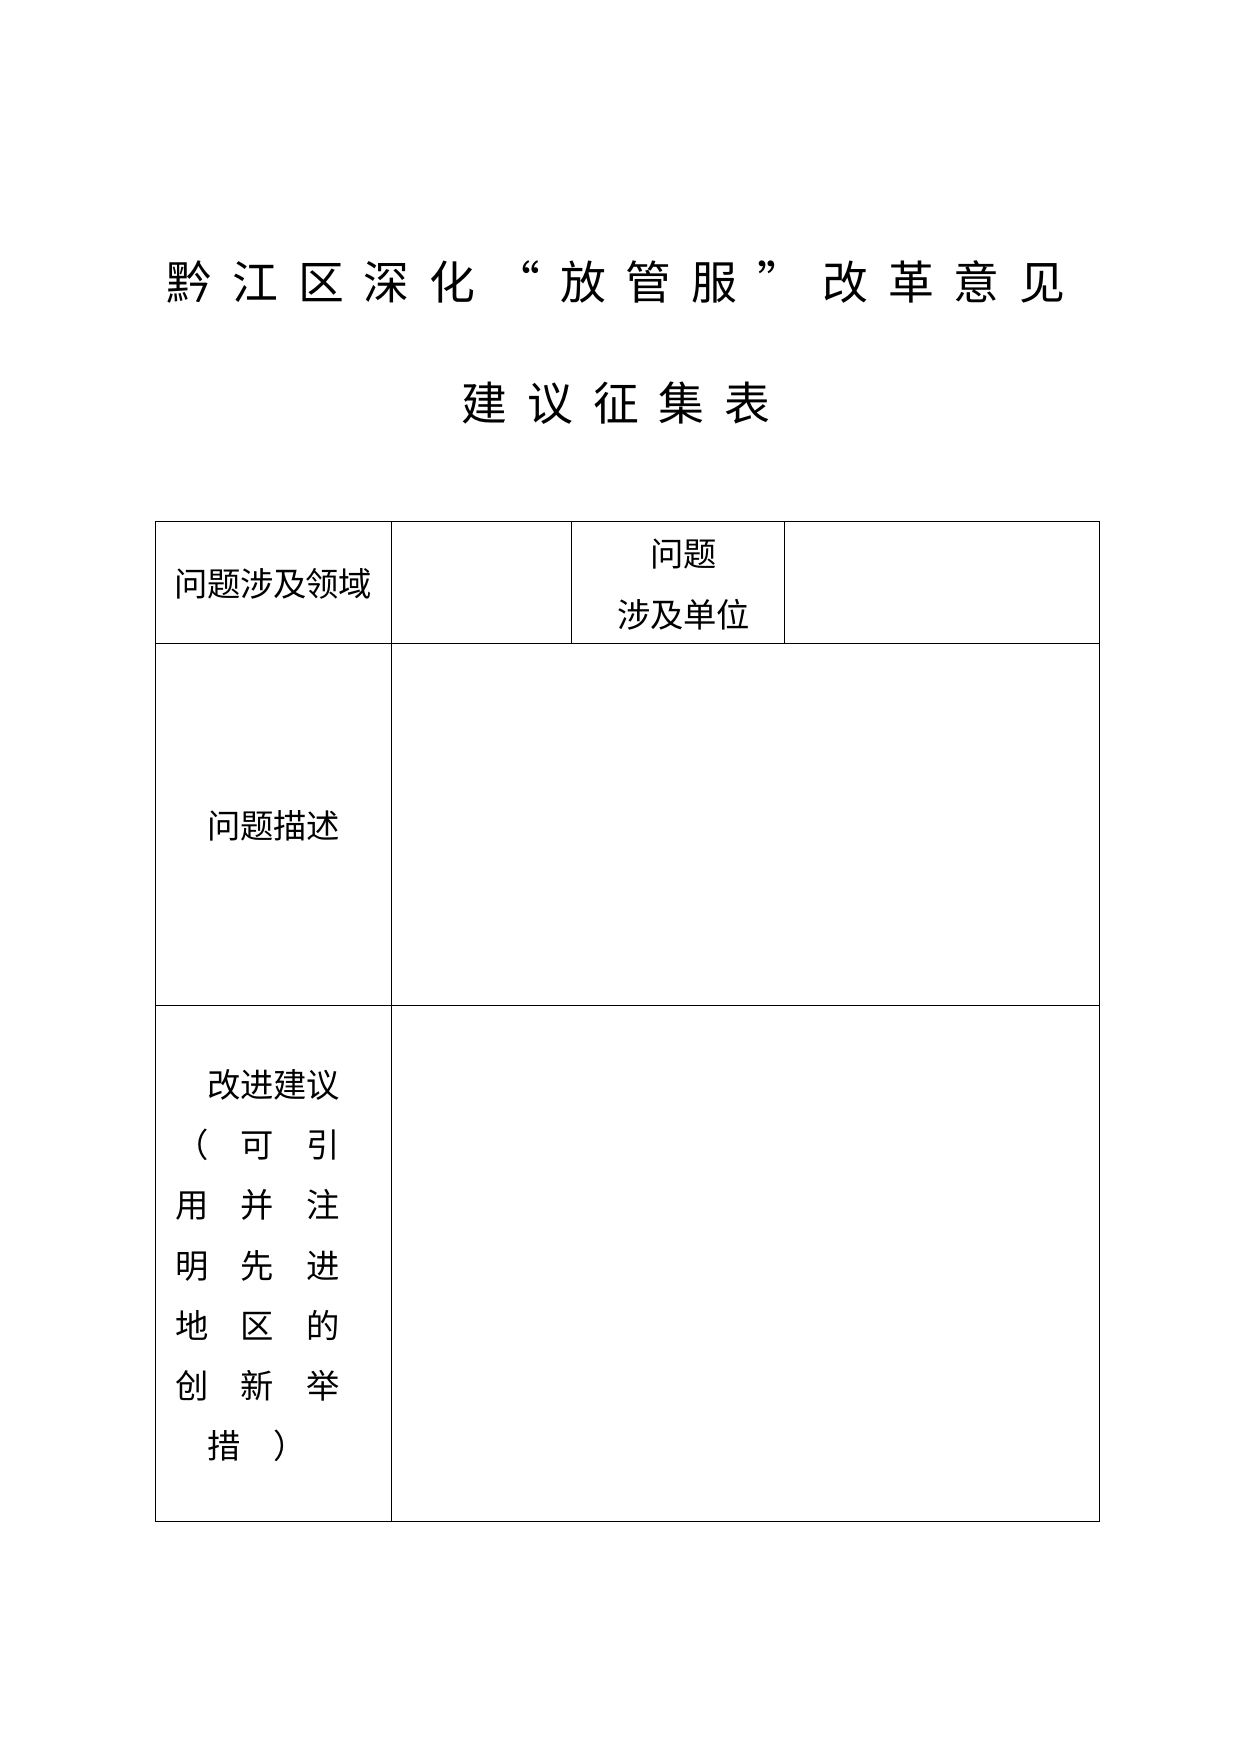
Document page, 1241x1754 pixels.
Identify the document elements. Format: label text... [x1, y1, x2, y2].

text 黔江区深化“放管服”改革意见建议征集表 [167, 219, 1085, 461]
table_header 问题涉及单位 [572, 522, 784, 643]
table_cell [392, 1006, 1099, 1521]
table_header [392, 522, 571, 643]
table_cell [392, 644, 1099, 1005]
table_cell 改进建议 （可引用并注明先进地区的创新举措） [156, 1006, 391, 1521]
table_header 问题涉及领域 [156, 522, 391, 643]
table_cell 问题描述 [156, 644, 391, 1005]
table_header [785, 522, 1099, 643]
